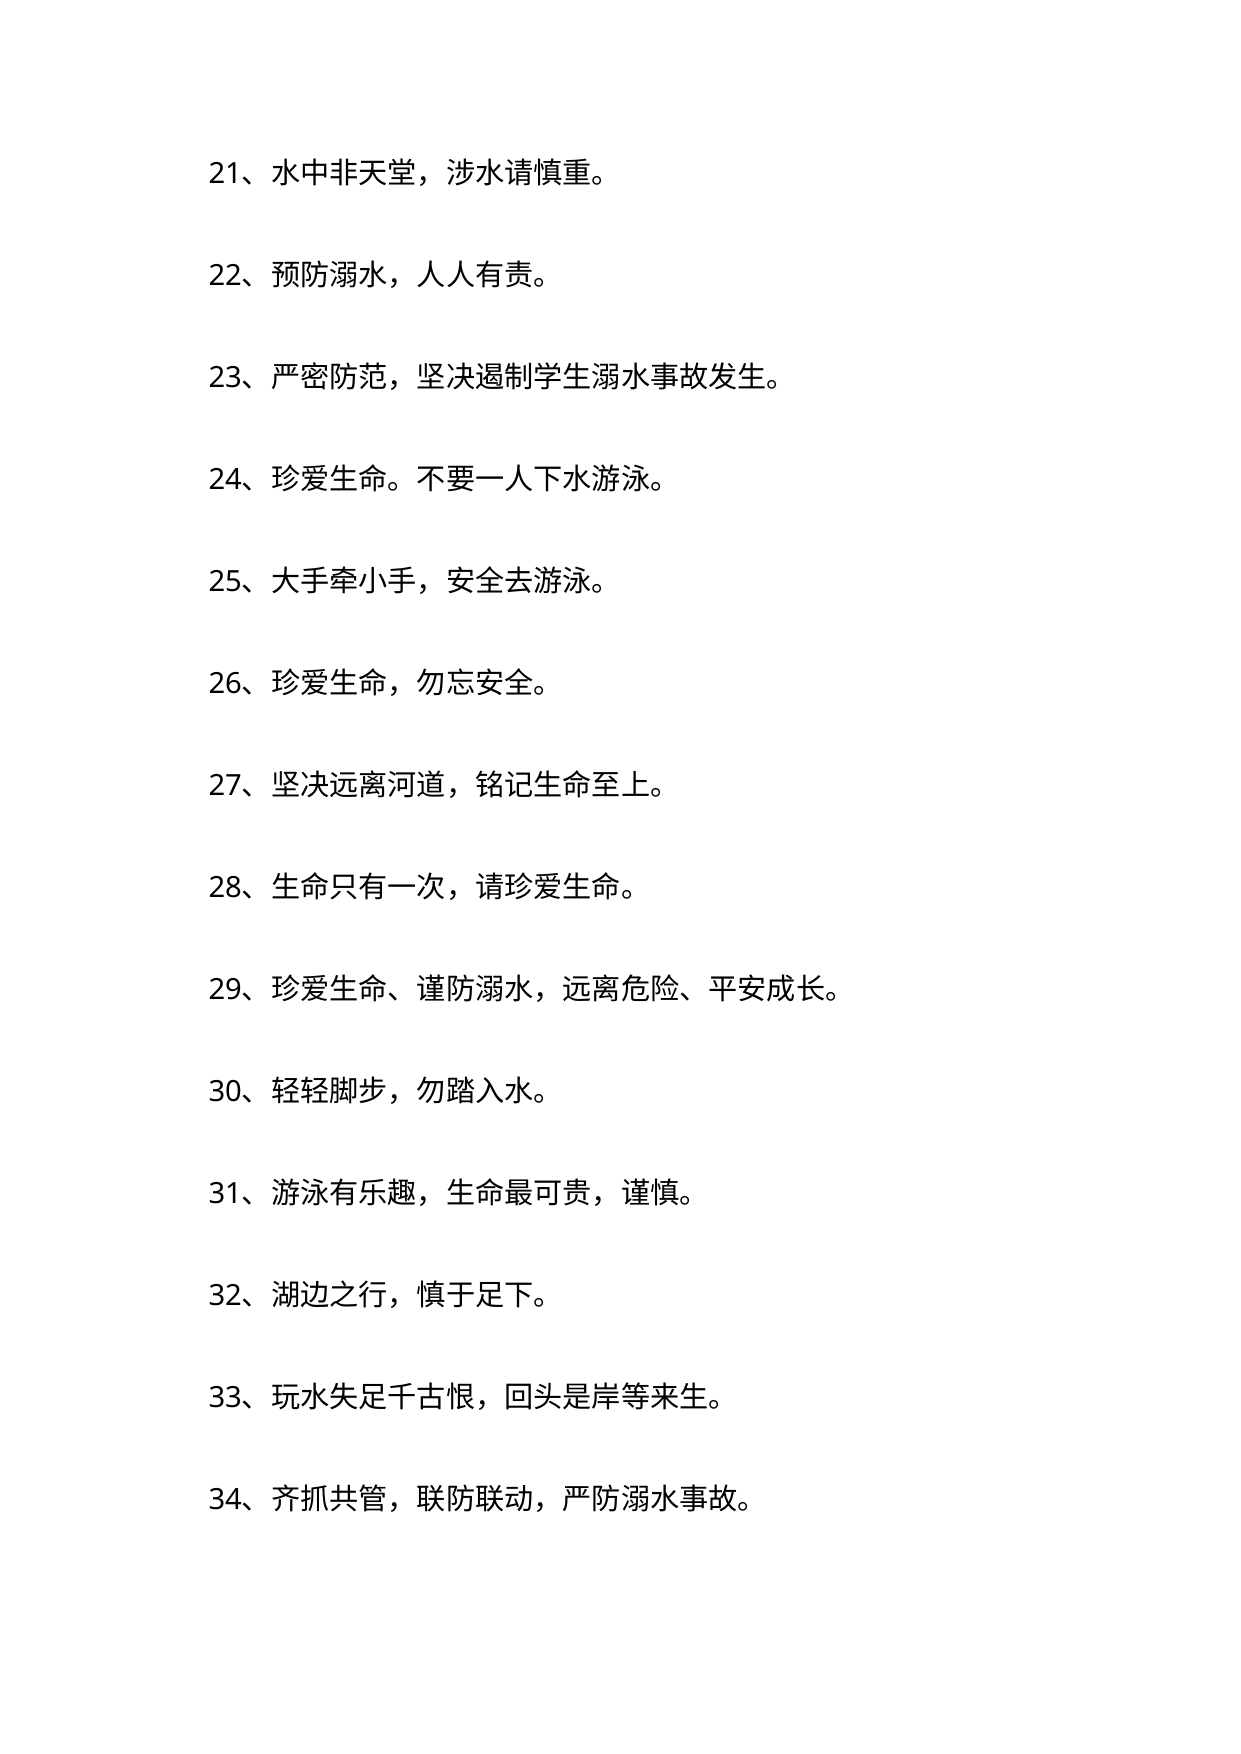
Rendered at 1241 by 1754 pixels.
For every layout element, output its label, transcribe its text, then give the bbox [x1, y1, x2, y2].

text 25、大手牵小手，安全去游泳。 [150, 558, 1090, 600]
text 22、预防溺水，人人有责。 [150, 252, 1090, 294]
text 32、湖边之行，慎于足下。 [150, 1272, 1090, 1314]
text 21、水中非天堂，涉水请慎重。 [150, 150, 1090, 192]
text 34、齐抓共管，联防联动，严防溺水事故。 [150, 1476, 1090, 1518]
text 26、珍爱生命，勿忘安全。 [150, 660, 1090, 702]
text 31、游泳有乐趣，生命最可贵，谨慎。 [150, 1170, 1090, 1212]
text 28、生命只有一次，请珍爱生命。 [150, 864, 1090, 906]
text 33、玩水失足千古恨，回头是岸等来生。 [150, 1374, 1090, 1416]
text 23、严密防范，坚决遏制学生溺水事故发生。 [150, 354, 1090, 396]
text 24、珍爱生命。不要一人下水游泳。 [150, 456, 1090, 498]
text 29、珍爱生命、谨防溺水，远离危险、平安成长。 [150, 966, 1090, 1008]
text 30、轻轻脚步，勿踏入水。 [150, 1068, 1090, 1110]
text 27、坚决远离河道，铭记生命至上。 [150, 762, 1090, 804]
